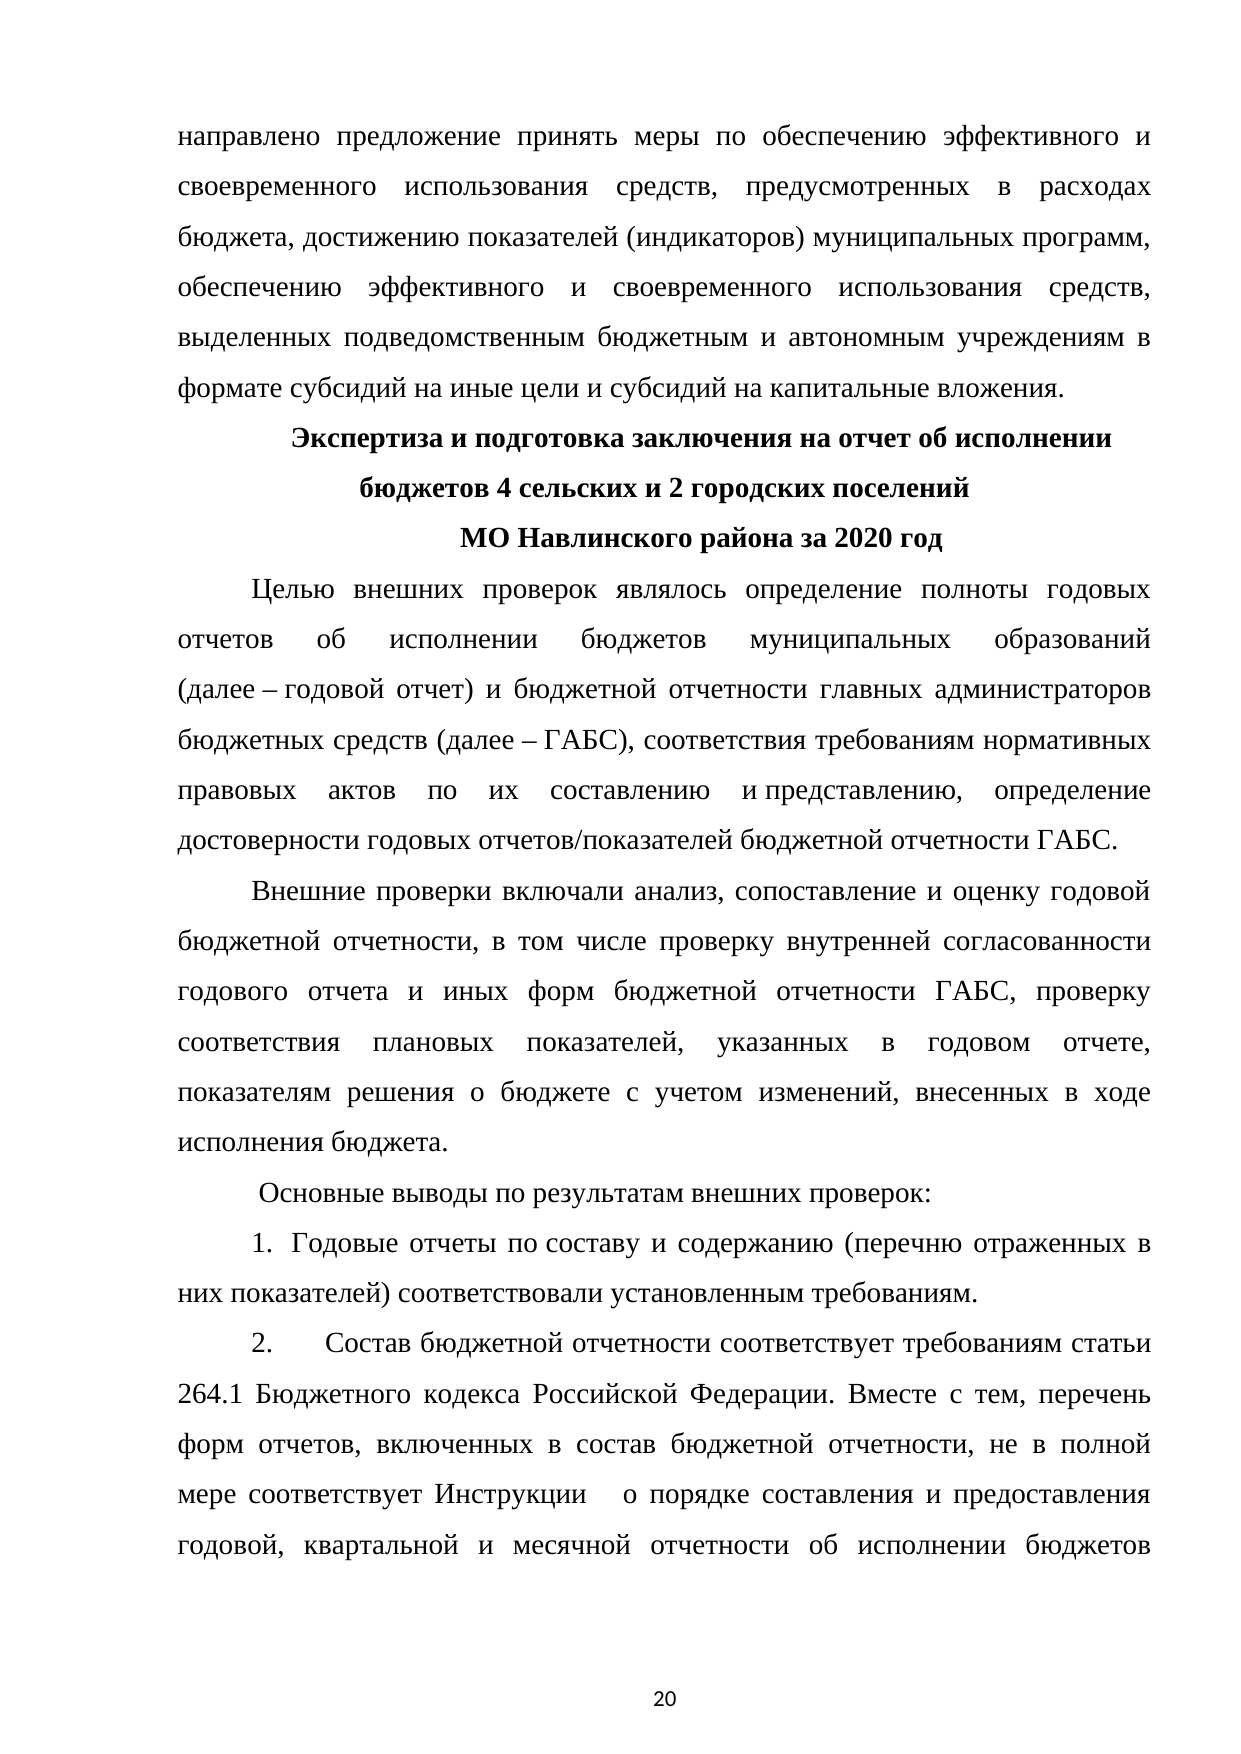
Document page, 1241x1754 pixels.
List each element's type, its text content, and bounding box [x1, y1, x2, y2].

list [177, 1326, 1152, 1560]
list МО Навлинского района за 2020 год [177, 521, 1152, 554]
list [177, 118, 1152, 403]
text Внешние проверки включали анализ, сопоставление и оценку годовой бюджетной отчетности, в том числе проверку внутренней согласованности годового отчета и иных форм бюджетной отчетности ГАБС, проверку соответствия плановых показателей, указанных в годовом отчете, показателям решения о бюджете с учетом изменений, внесенных в ходе исполнения бюджета. [177, 873, 1152, 1158]
text 1. Годовые отчеты по составу и содержанию (перечню отраженных в них показателей) соответствовали установленным требованиям. [177, 1225, 1152, 1309]
list Экспертиза и подготовка заключения на отчет об исполнении бюджетов 4 сельских и 2 городских поселений [177, 420, 1152, 504]
text Целью внешних проверок являлось определение полноты годовых отчетов об исполнении бюджетов муниципальных образований (далее – годовой отчет) и бюджетной отчетности главных администраторов бюджетных средств (далее – ГАБС), соответствия требованиям нормативных правовых актов по их составлению и представлению, определение достоверности годовых отчетов/показателей бюджетной отчетности ГАБС. [177, 571, 1152, 856]
text Основные выводы по результатам внешних проверок: [177, 1175, 1152, 1208]
